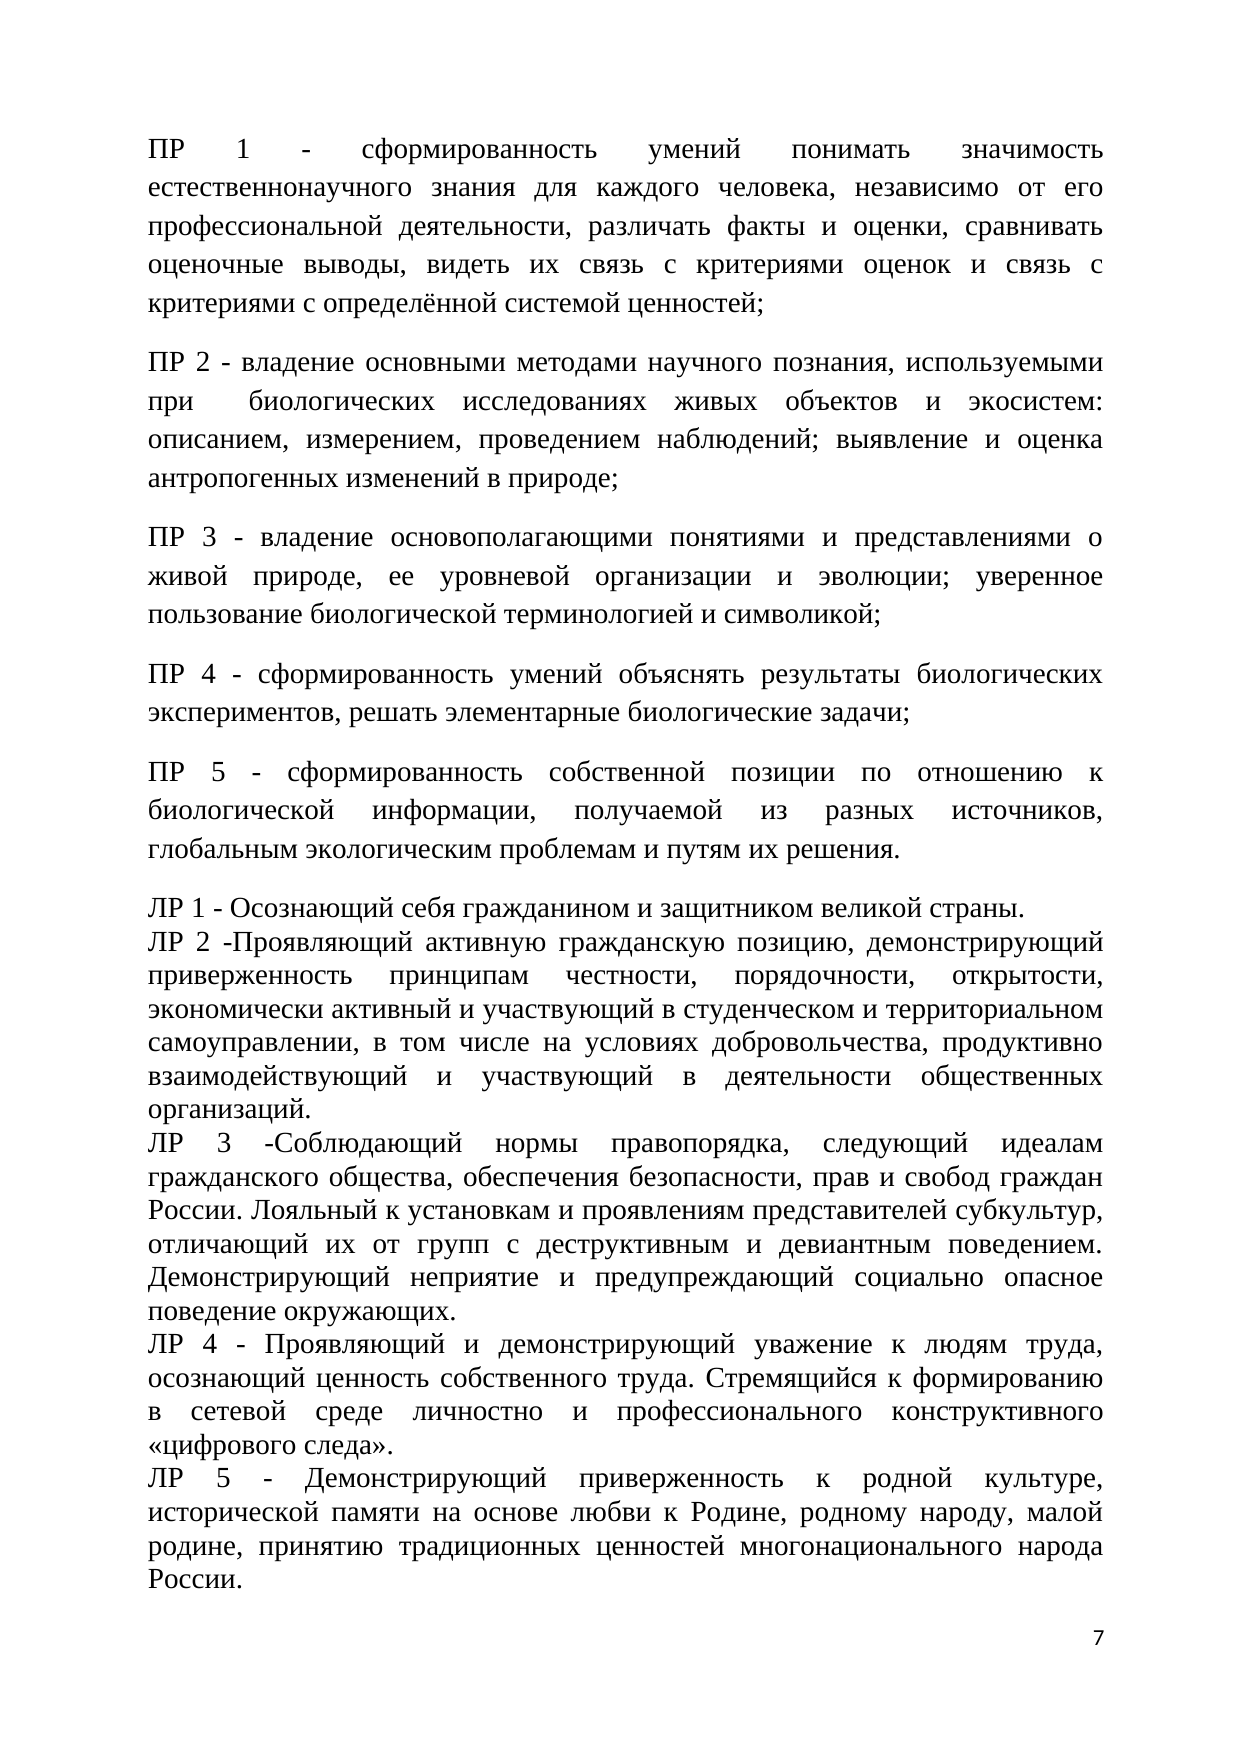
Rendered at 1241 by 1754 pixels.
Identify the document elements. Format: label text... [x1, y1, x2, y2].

text ПР 5 - сформированность собственной позиции по отношению к биологической информации, получаемой из разных источников, глобальным экологическим проблемам и путям их решения. [148, 754, 1104, 864]
text ЛР 5 - Демонстрирующий приверженность к родной культуре, исторической памяти на основе любви к Родине, родному народу, малой родине, принятию традиционных ценностей многонационального народа России. [148, 1461, 1104, 1595]
text ПР 1 - сформированность умений понимать значимость естественнонаучного знания для каждого человека, независимо от его профессиональной деятельности, различать факты и оценки, сравнивать оценочные выводы, видеть их связь с критериями оценок и связь с критериями с определённой системой ценностей; [148, 131, 1104, 319]
text ЛР 4 - Проявляющий и демонстрирующий уважение к людям труда, осознающий ценность собственного труда. Стремящийся к формированию в сетевой среде личностно и профессионального конструктивного «цифрового следа». [148, 1326, 1104, 1461]
text ЛР 1 - Осознающий себя гражданином и защитником великой страны. [148, 890, 1104, 924]
text ЛР 2 -Проявляющий активную гражданскую позицию, демонстрирующий приверженность принципам честности, порядочности, открытости, экономически активный и участвующий в студенческом и территориальном самоуправлении, в том числе на условиях добровольчества, продуктивно взаимодействующий и участвующий в деятельности общественных организаций. [148, 924, 1104, 1125]
text ПР 4 - сформированность умений объяснять результаты биологических экспериментов, решать элементарные биологические задачи; [148, 656, 1104, 728]
text ПР 3 - владение основополагающими понятиями и представлениями о живой природе, ее уровневой организации и эволюции; уверенное пользование биологической терминологией и символикой; [148, 519, 1104, 630]
text ЛР 3 -Соблюдающий нормы правопорядка, следующий идеалам гражданского общества, обеспечения безопасности, прав и свобод граждан России. Лояльный к установкам и проявлениям представителей субкультур, отличающий их от групп с деструктивным и девиантным поведением. Демонстрирующий неприятие и предупреждающий социально опасное поведение окружающих. [148, 1125, 1104, 1326]
text ПР 2 - владение основными методами научного познания, используемыми при биологических исследованиях живых объектов и экосистем: описанием, измерением, проведением наблюдений; выявление и оценка антропогенных изменений в природе; [148, 344, 1104, 494]
